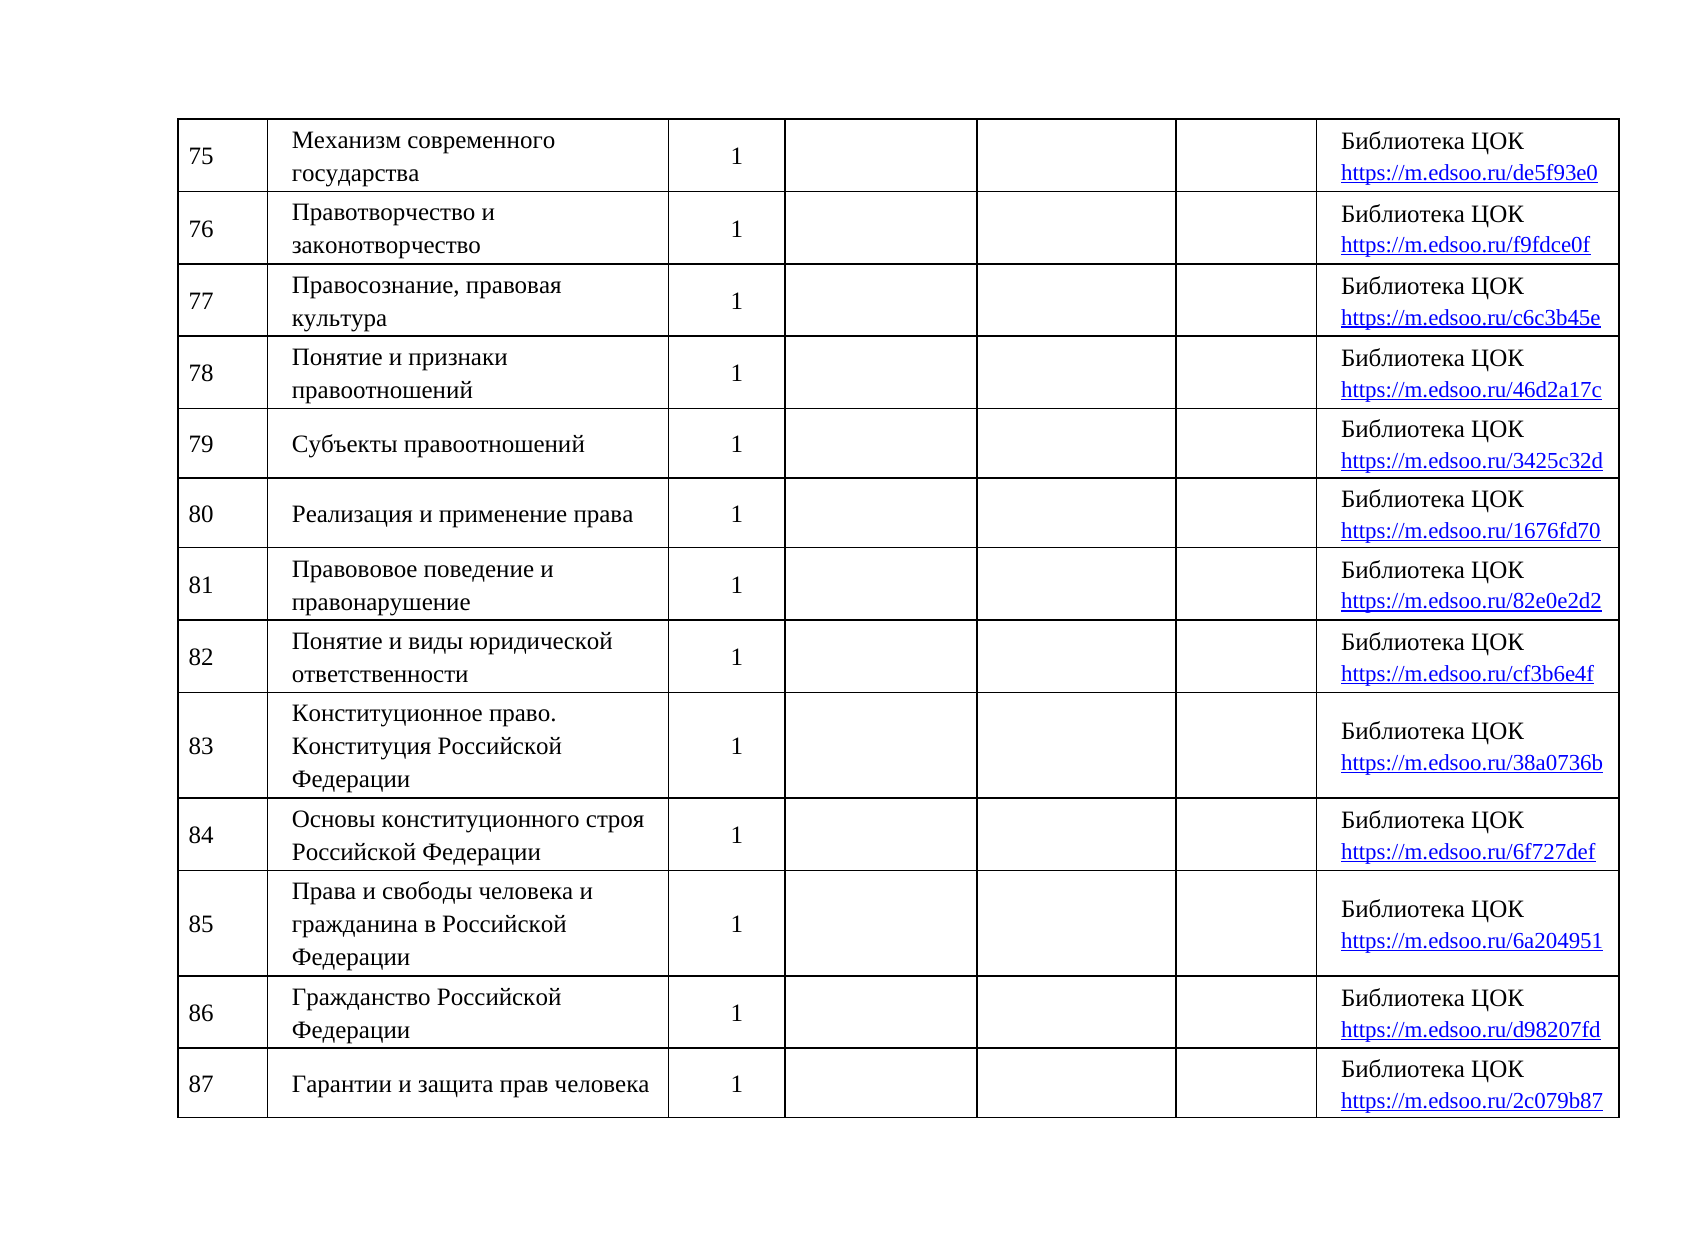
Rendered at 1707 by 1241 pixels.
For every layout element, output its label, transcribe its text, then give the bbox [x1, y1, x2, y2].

table_cell [786, 120, 976, 191]
table_cell 84 [179, 799, 267, 869]
table_cell [786, 977, 976, 1047]
table_cell 80 [179, 479, 267, 547]
table_cell 1 [669, 799, 784, 869]
table_cell [978, 337, 1175, 408]
table_cell 1 [669, 693, 784, 797]
table_cell Библиотека ЦОК https://m.edsoo.ru/cf3b6e4f [1317, 621, 1618, 692]
table_cell 77 [179, 265, 267, 335]
table_cell [786, 192, 976, 263]
table_cell 1 [669, 192, 784, 263]
table_cell Реализация и применение права [268, 479, 668, 547]
table_cell 85 [179, 871, 267, 975]
table_cell 75 [179, 120, 267, 191]
table_cell 1 [669, 621, 784, 692]
table_cell [786, 479, 976, 547]
table_cell [1177, 799, 1316, 869]
table_cell Субъекты правоотношений [268, 409, 668, 477]
table_cell [978, 1049, 1175, 1117]
table_cell Понятие и признаки правоотношений [268, 337, 668, 408]
table_cell 83 [179, 693, 267, 797]
table_cell Библиотека ЦОК https://m.edsoo.ru/d98207fd [1317, 977, 1618, 1047]
table_cell Библиотека ЦОК https://m.edsoo.ru/c6c3b45e [1317, 265, 1618, 335]
table_cell Основы конституционного строя Российской Федерации [268, 799, 668, 869]
table_cell Гражданство Российской Федерации [268, 977, 668, 1047]
table_cell 82 [179, 621, 267, 692]
table_cell [1177, 548, 1316, 619]
table_cell [978, 621, 1175, 692]
table_cell 1 [669, 337, 784, 408]
table_cell [978, 265, 1175, 335]
table_cell [786, 871, 976, 975]
table_cell Библиотека ЦОК https://m.edsoo.ru/6f727def [1317, 799, 1618, 869]
table_cell [978, 192, 1175, 263]
table_cell [1177, 265, 1316, 335]
table_cell 1 [669, 1049, 784, 1117]
table_cell 78 [179, 337, 267, 408]
table_cell Библиотека ЦОК https://m.edsoo.ru/3425c32d [1317, 409, 1618, 477]
table_cell Библиотека ЦОК https://m.edsoo.ru/38a0736b [1317, 693, 1618, 797]
table_cell Библиотека ЦОК https://m.edsoo.ru/f9fdce0f [1317, 192, 1618, 263]
table_cell Библиотека ЦОК https://m.edsoo.ru/2c079b87 [1317, 1049, 1618, 1117]
table_cell [1177, 120, 1316, 191]
table_cell 1 [669, 977, 784, 1047]
table_cell Понятие и виды юридической ответственности [268, 621, 668, 692]
table_cell Правововое поведение и правонарушение [268, 548, 668, 619]
table_cell 1 [669, 409, 784, 477]
table_cell [1177, 1049, 1316, 1117]
table_cell [1177, 621, 1316, 692]
table_cell [978, 977, 1175, 1047]
table_cell 1 [669, 548, 784, 619]
table_cell [786, 265, 976, 335]
table_cell 1 [669, 479, 784, 547]
table_cell [786, 1049, 976, 1117]
table_cell Механизм современного государства [268, 120, 668, 191]
table_cell Библиотека ЦОК https://m.edsoo.ru/1676fd70 [1317, 479, 1618, 547]
table_cell [1177, 337, 1316, 408]
table_cell [786, 693, 976, 797]
table_cell [978, 120, 1175, 191]
table_cell Библиотека ЦОК https://m.edsoo.ru/46d2a17c [1317, 337, 1618, 408]
table_cell [786, 799, 976, 869]
table_cell [978, 548, 1175, 619]
table_cell 86 [179, 977, 267, 1047]
table_cell [1177, 693, 1316, 797]
table_cell [786, 409, 976, 477]
table_cell Библиотека ЦОК https://m.edsoo.ru/de5f93e0 [1317, 120, 1618, 191]
table_cell [978, 409, 1175, 477]
table_cell [786, 621, 976, 692]
table_cell [978, 693, 1175, 797]
table_cell 79 [179, 409, 267, 477]
table_cell Конституционное право. Конституция Российской Федерации [268, 693, 668, 797]
table_cell 1 [669, 120, 784, 191]
table_cell Библиотека ЦОК https://m.edsoo.ru/82e0e2d2 [1317, 548, 1618, 619]
table_cell 76 [179, 192, 267, 263]
table_cell [978, 799, 1175, 869]
table_cell [978, 479, 1175, 547]
table_cell [786, 548, 976, 619]
table_cell [1177, 192, 1316, 263]
table_cell Гарантии и защита прав человека [268, 1049, 668, 1117]
table_cell [1177, 409, 1316, 477]
table_cell Права и свободы человека и гражданина в Российской Федерации [268, 871, 668, 975]
table_cell [1177, 479, 1316, 547]
table_cell 87 [179, 1049, 267, 1117]
table_cell Правотворчество и законотворчество [268, 192, 668, 263]
table_cell [978, 871, 1175, 975]
table_cell [1177, 977, 1316, 1047]
table_cell Библиотека ЦОК https://m.edsoo.ru/6a204951 [1317, 871, 1618, 975]
table_cell [786, 337, 976, 408]
table_cell 81 [179, 548, 267, 619]
table_cell 1 [669, 871, 784, 975]
table_cell 1 [669, 265, 784, 335]
table_cell Правосознание, правовая культура [268, 265, 668, 335]
table_cell [1177, 871, 1316, 975]
